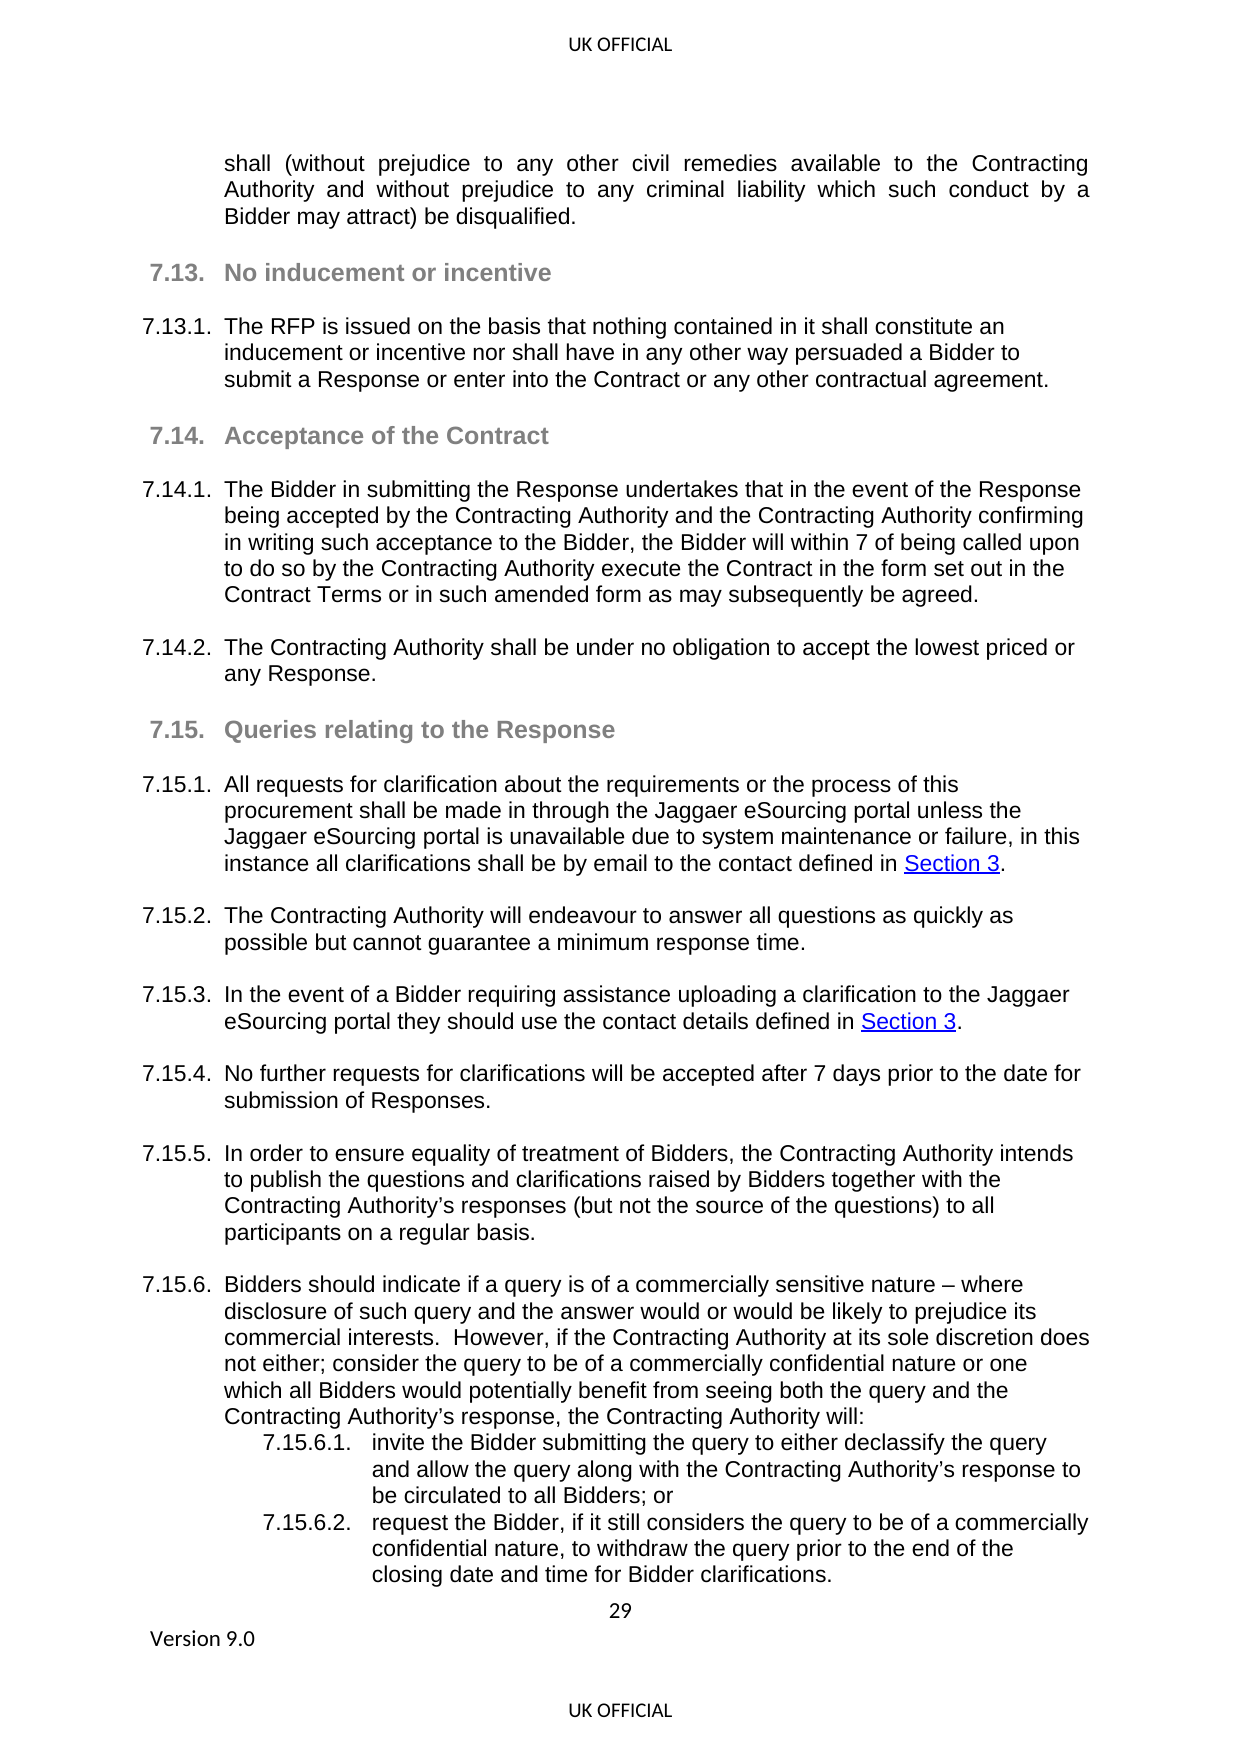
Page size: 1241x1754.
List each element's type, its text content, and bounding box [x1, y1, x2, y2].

list invite the Bidder submitting the query to either declassify the query and allow the query along with the Contracting Authority’s response to be circulated to all Bidders; or [262, 1429, 1090, 1508]
list The Bidder in submitting the Response undertakes that in the event of the Response being accepted by the Contracting Authority and the Contracting Authority confirming in writing such acceptance to the Bidder, the Bidder will within 7 of being called upon to do so by the Contracting Authority execute the Contract in the form set out in the Contract Terms or in such amended form as may subsequently be agreed. [142, 476, 1090, 608]
list Queries relating to the Response [149, 715, 1090, 744]
list No inducement or incentive [149, 258, 1090, 287]
list All requests for clarification about the requirements or the process of this procurement shall be made in through the Jaggaer eSourcing portal unless the Jaggaer eSourcing portal is unavailable due to system maintenance or failure, in this instance all clarifications shall be by email to the contact defined in Section 3. [142, 771, 1090, 876]
list In the event of a Bidder requiring assistance uploading a clarification to the Jaggaer eSourcing portal they should use the contact details defined in Section 3. [142, 981, 1090, 1034]
list The Contracting Authority will endeavour to answer all questions as quickly as possible but cannot guarantee a minimum response time. [142, 902, 1090, 955]
list In order to ensure equality of treatment of Bidders, the Contracting Authority intends to publish the questions and clarifications raised by Bidders together with the Contracting Authority’s responses (but not the source of the questions) to all participants on a regular basis. [142, 1139, 1090, 1245]
text shall (without prejudice to any other civil remedies available to the Contracting Authority and without prejudice to any criminal liability which such conduct by a Bidder may attract) be disqualified. [224, 150, 1090, 229]
list Bidders should indicate if a query is of a commercially sensitive nature – where disclosure of such query and the answer would or would be likely to prejudice its commercial interests. However, if the Contracting Authority at its sole discretion does not either; consider the query to be of a commercially confidential nature or one which all Bidders would potentially benefit from seeing both the query and the Contracting Authority’s response, the Contracting Authority will: [142, 1271, 1090, 1429]
list No further requests for clarifications will be accepted after 7 days prior to the date for submission of Responses. [142, 1060, 1090, 1113]
list Acceptance of the Contract [149, 421, 1090, 449]
list The Contracting Authority shall be under no obligation to accept the lowest priced or any Response. [142, 634, 1090, 687]
list request the Bidder, if it still considers the query to be of a commercially confidential nature, to withdraw the query prior to the end of the closing date and time for Bidder clarifications. [262, 1508, 1090, 1587]
list The RFP is issued on the basis that nothing contained in it shall constitute an inducement or incentive nor shall have in any other way persuaded a Bidder to submit a Response or enter into the Contract or any other contractual agreement. [142, 313, 1090, 392]
